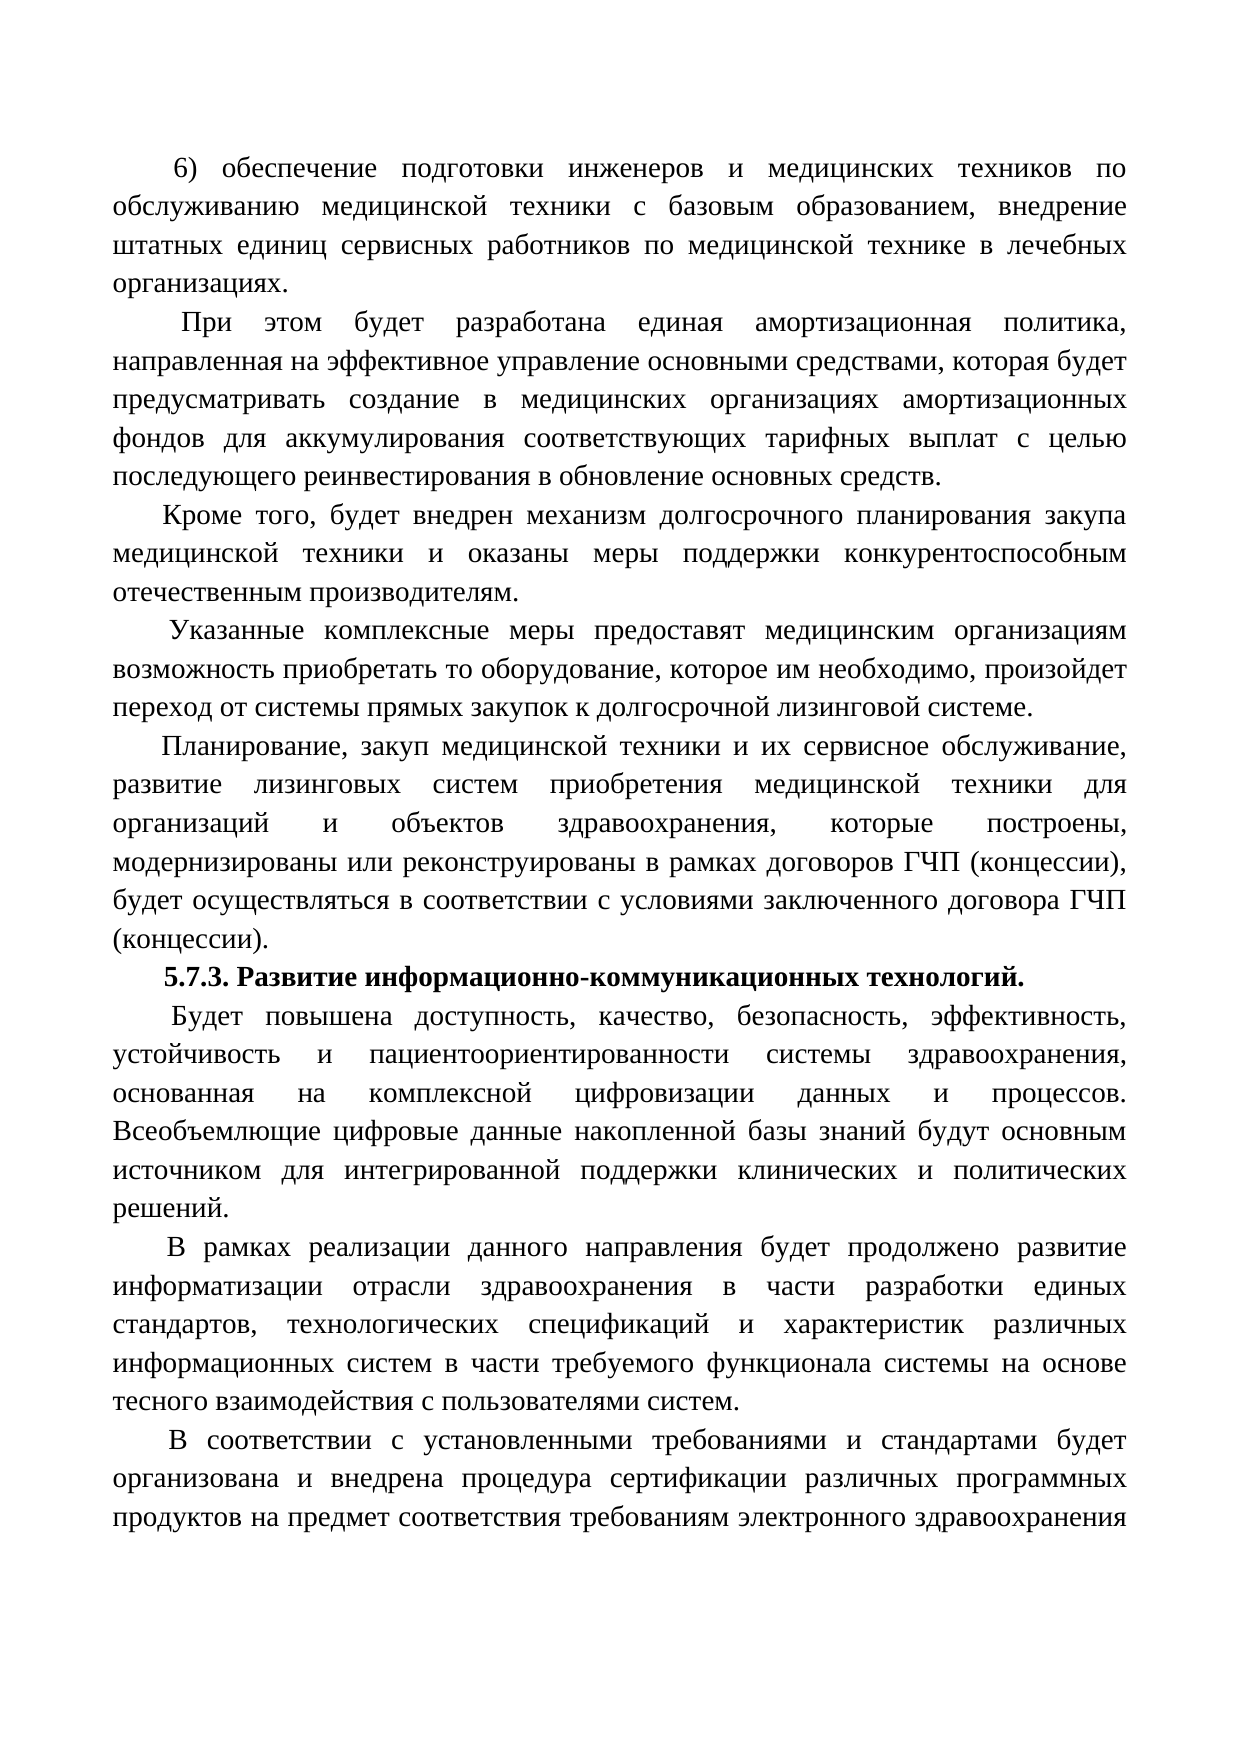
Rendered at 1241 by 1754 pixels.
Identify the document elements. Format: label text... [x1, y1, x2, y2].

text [112, 1422, 1128, 1532]
text Кроме того, будет внедрен механизм долгосрочного планирования закупа медицинской техники и оказаны меры поддержки конкурентоспособным отечественным производителям. [112, 497, 1128, 607]
text Будет повышена доступность, качество, безопасность, эффективность, устойчивость и пациентоориентированности системы здравоохранения, основанная на комплексной цифровизации данных и процессов. Всеобъемлющие цифровые данные накопленной базы знаний будут основным источником для интегрированной поддержки клинических и политических решений. [112, 998, 1128, 1224]
text Указанные комплексные меры предоставят медицинским организациям возможность приобретать то оборудование, которое им необходимо, произойдет переход от системы прямых закупок к долгосрочной лизинговой системе. [112, 612, 1128, 723]
text При этом будет разработана единая амортизационная политика, направленная на эффективное управление основными средствами, которая будет предусматривать создание в медицинских организациях амортизационных фондов для аккумулирования соответствующих тарифных выплат с целью последующего реинвестирования в обновление основных средств. [112, 304, 1128, 492]
text 6) обеспечение подготовки инженеров и медицинских техников по обслуживанию медицинской техники с базовым образованием, внедрение штатных единиц сервисных работников по медицинской технике в лечебных организациях. [112, 150, 1128, 299]
text Планирование, закуп медицинской техники и их сервисное обслуживание, развитие лизинговых систем приобретения медицинской техники для организаций и объектов здравоохранения, которые построены, модернизированы или реконструированы в рамках договоров ГЧП (концессии), будет осуществляться в соответствии с условиями заключенного договора ГЧП (концессии). [112, 728, 1128, 954]
text В рамках реализации данного направления будет продолжено развитие информатизации отрасли здравоохранения в части разработки единых стандартов, технологических спецификаций и характеристик различных информационных систем в части требуемого функционала системы на основе тесного взаимодействия с пользователями систем. [112, 1229, 1128, 1417]
text 5.7.3. Развитие информационно-коммуникационных технологий. [112, 959, 1128, 993]
